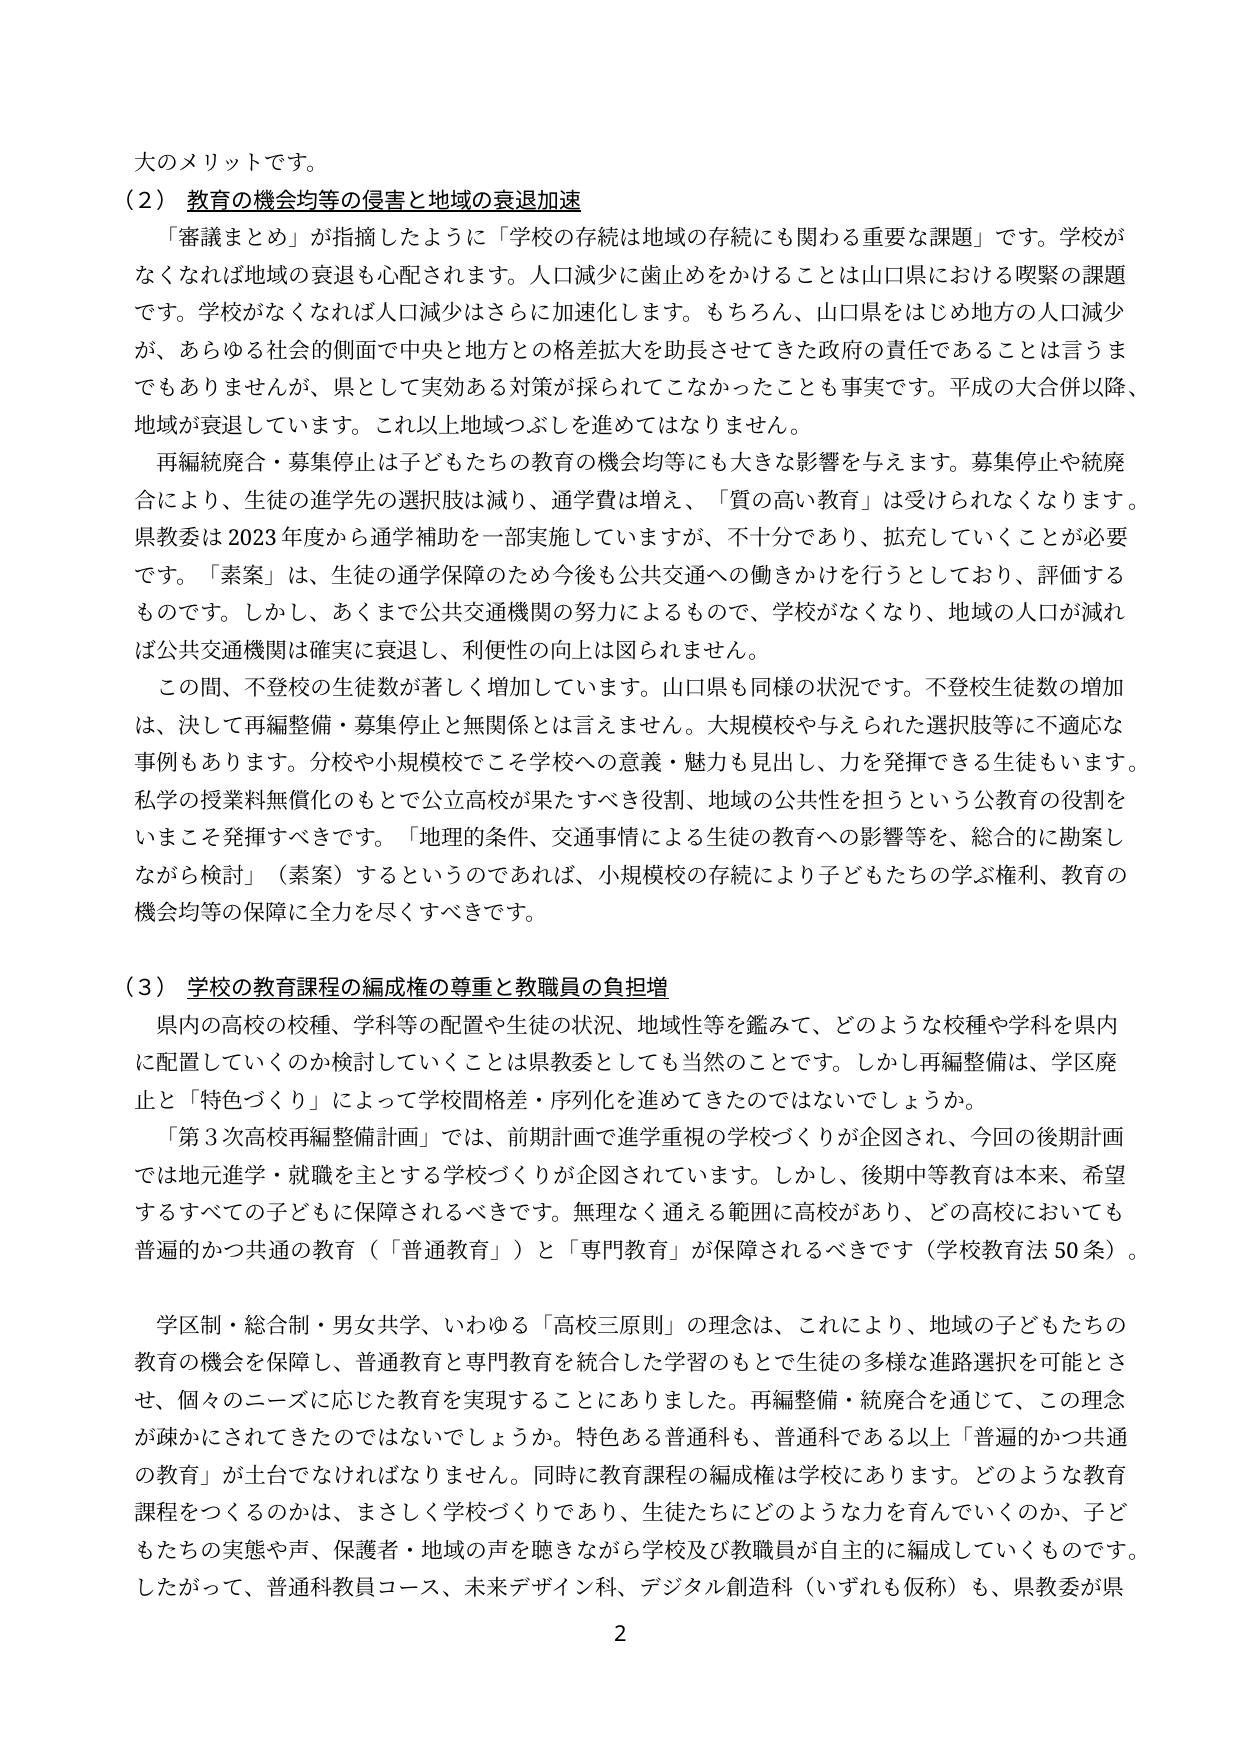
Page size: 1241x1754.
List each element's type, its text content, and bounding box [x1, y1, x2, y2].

text 「審議まとめ」が指摘したように「学校の存続は地域の存続にも関わる重要な課題」です。学校がなくなれば地域の衰退も心配されます。人口減少に歯止めをかけることは山口県における喫緊の課題です。学校がなくなれば人口減少はさらに加速化します。もちろん、山口県をはじめ地方の人口減少が、あらゆる社会的側面で中央と地方との格差拡大を助長させてきた政府の責任であることは言うまでもありませんが、県として実効ある対策が採られてこなかったことも事実です。平成の大合併以降、地域が衰退しています。これ以上地域つぶしを進めてはなりません。 [134, 217, 1128, 442]
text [134, 142, 1128, 180]
text 再編統廃合・募集停止は子どもたちの教育の機会均等にも大きな影響を与えます。募集停止や統廃合により、生徒の進学先の選択肢は減り、通学費は増え、「質の高い教育」は受けられなくなります。県教委は2023年度から通学補助を一部実施していますが、不十分であり、拡充していくことが必要です。「素案」は、生徒の通学保障のため今後も公共交通への働きかけを行うとしており、評価するものです。しかし、あくまで公共交通機関の努力によるもので、学校がなくなり、地域の人口が減れば公共交通機関は確実に衰退し、利便性の向上は図られません。 [134, 442, 1128, 667]
list 教育の機会均等の侵害と地域の衰退加速 [112, 180, 1128, 217]
text この間、不登校の生徒数が著しく増加しています。山口県も同様の状況です。不登校生徒数の増加は、決して再編整備・募集停止と無関係とは言えません。大規模校や与えられた選択肢等に不適応な事例もあります。分校や小規模校でこそ学校への意義・魅力も見出し、力を発揮できる生徒もいます。私学の授業料無償化のもとで公立高校が果たすべき役割、地域の公共性を担うという公教育の役割をいまこそ発揮すべきです。「地理的条件、交通事情による生徒の教育への影響等を、総合的に勘案しながら検討」（素案）するというのであれば、小規模校の存続により子どもたちの学ぶ権利、教育の機会均等の保障に全力を尽くすべきです。 [134, 667, 1128, 930]
list 学校の教育課程の編成権の尊重と教職員の負担増 [112, 967, 1128, 1005]
text 「第３次高校再編整備計画」では、前期計画で進学重視の学校づくりが企図され、今回の後期計画では地元進学・就職を主とする学校づくりが企図されています。しかし、後期中等教育は本来、希望するすべての子どもに保障されるべきです。無理なく通える範囲に高校があり、どの高校においても普遍的かつ共通の教育（「普通教育」）と「専門教育」が保障されるべきです（学校教育法50条）。 [134, 1117, 1128, 1305]
text 県内の高校の校種、学科等の配置や生徒の状況、地域性等を鑑みて、どのような校種や学科を県内に配置していくのか検討していくことは県教委としても当然のことです。しかし再編整備は、学区廃止と「特色づくり」によって学校間格差・序列化を進めてきたのではないでしょうか。 [134, 1005, 1128, 1117]
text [134, 1305, 1128, 1605]
